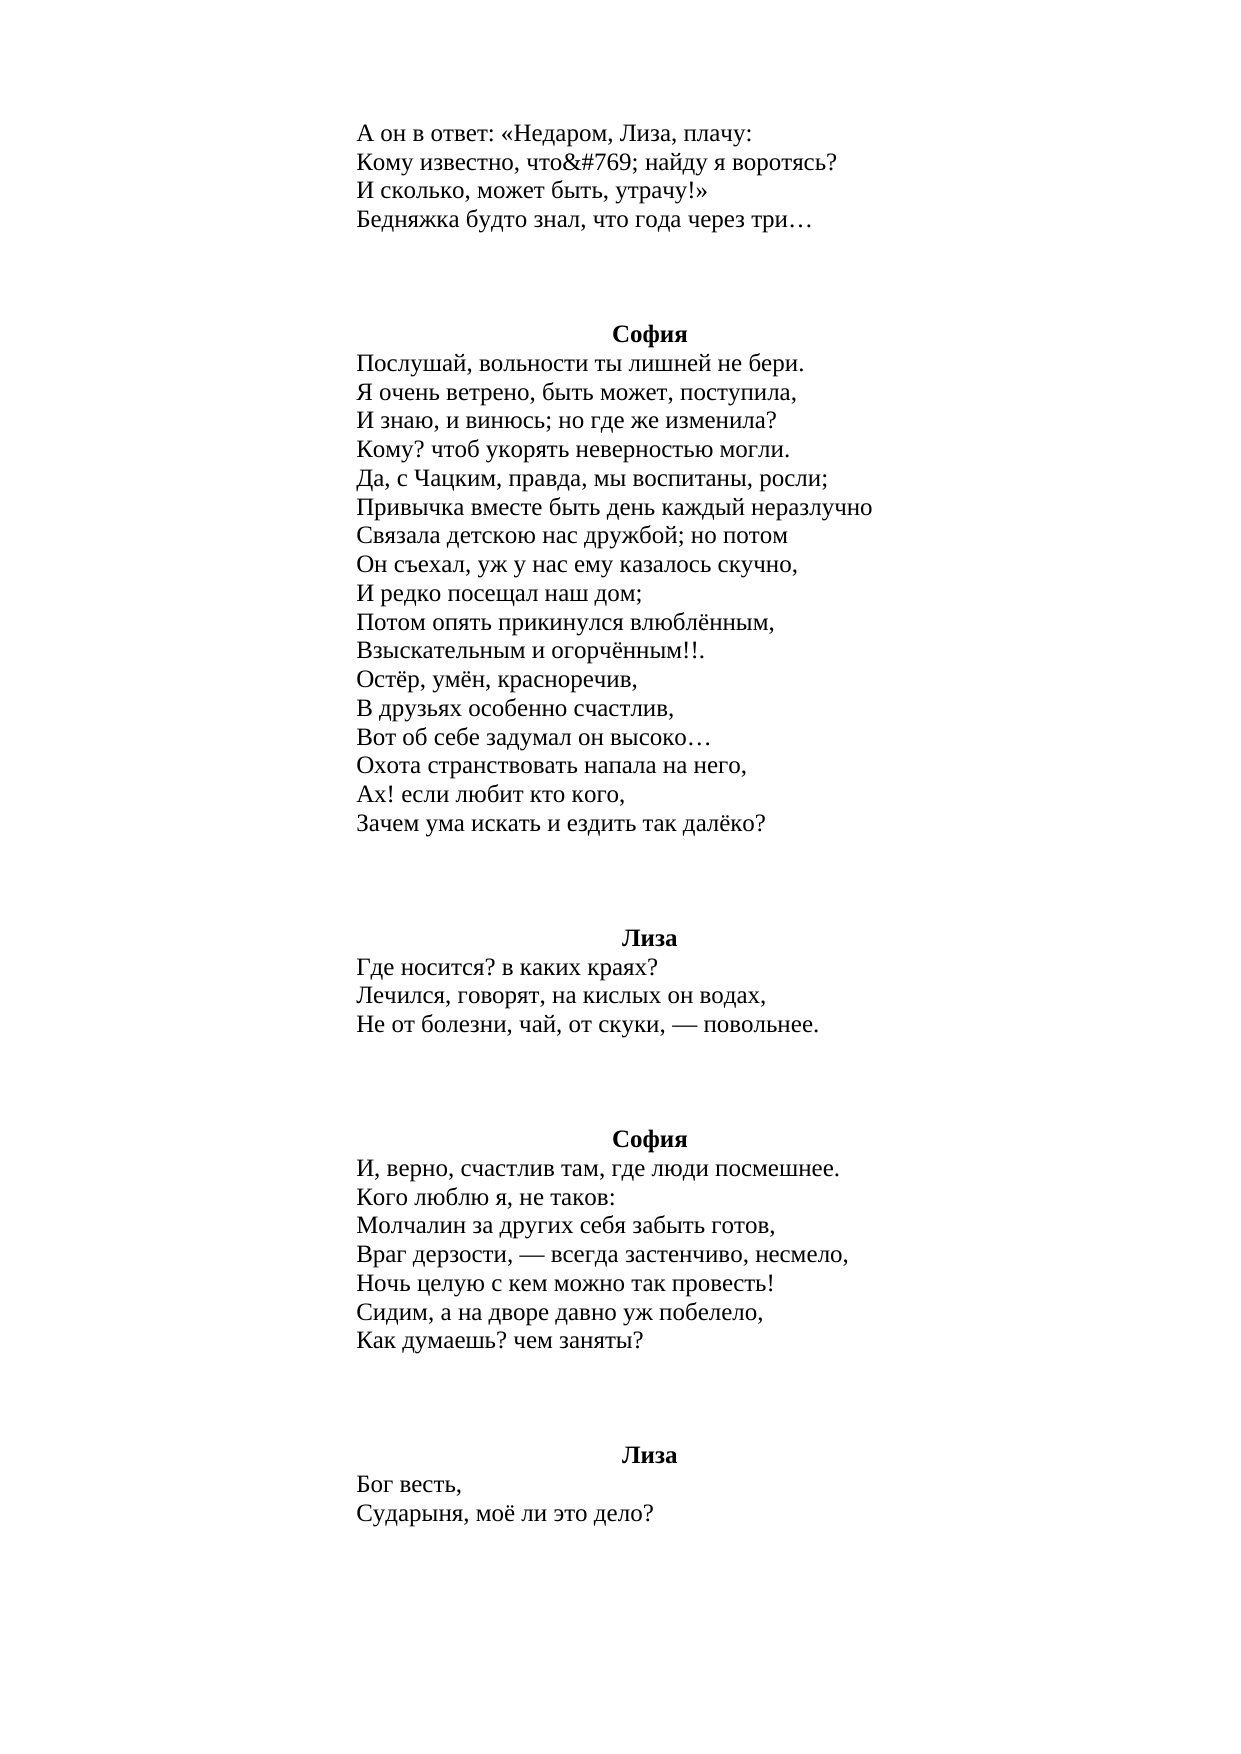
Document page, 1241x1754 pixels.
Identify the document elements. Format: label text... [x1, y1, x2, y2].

text Молчалин за других себя забыть готов, [356, 1211, 1089, 1239]
subtitle Лиза [148, 1441, 1152, 1469]
text Потом опять прикинулся влюблённым, [356, 607, 1089, 636]
text Ах! если любит кто кого, [356, 779, 1089, 808]
text А он в ответ: «Недаром, Лиза, плачу: [356, 118, 1089, 147]
text И, верно, счастлив там, где люди посмешнее. [356, 1153, 1089, 1182]
text Вот об себе задумал он высоко… [356, 722, 1089, 751]
subtitle София [148, 1124, 1152, 1153]
text И сколько, может быть, утрачу!» [356, 176, 1089, 204]
text Остёр, умён, красноречив, [356, 664, 1089, 693]
text Ночь целую с кем можно так провесть! [356, 1268, 1089, 1297]
text Сударыня, моё ли это дело? [356, 1498, 1089, 1527]
text Я очень ветрено, быть может, поступила, [356, 377, 1089, 406]
text Охота странствовать напала на него, [356, 751, 1089, 779]
text В друзьях особенно счастлив, [356, 693, 1089, 722]
text Кому? чтоб укорять неверностью могли. [356, 434, 1089, 463]
text Бедняжка будто знал, что года через три… [356, 204, 1089, 233]
text Бог весть, [356, 1469, 1089, 1498]
text Как думаешь? чем заняты? [356, 1326, 1089, 1354]
text Да, с Чацким, правда, мы воспитаны, росли; [356, 463, 1089, 492]
text Послушай, вольности ты лишней не бери. [356, 348, 1089, 377]
text Кому известно, что&#769; найду я воротясь? [356, 147, 1089, 176]
text Не от болезни, чай, от скуки, — повольнее. [356, 1009, 1089, 1038]
text Связала детскою нас дружбой; но потом [356, 521, 1089, 549]
text Лечился, говорят, на кислых он водах, [356, 981, 1089, 1009]
text И знаю, и винюсь; но где же изменила? [356, 406, 1089, 434]
subtitle Лиза [148, 923, 1152, 952]
text Где носится? в каких краях? [356, 952, 1089, 981]
text Привычка вместе быть день каждый неразлучно [356, 492, 1089, 521]
text Враг дерзости, — всегда застенчиво, несмело, [356, 1239, 1089, 1268]
text Кого люблю я, не таков: [356, 1182, 1089, 1211]
text И редко посещал наш дом; [356, 578, 1089, 607]
text Зачем ума искать и ездить так далёко? [356, 808, 1089, 837]
text Сидим, а на дворе давно уж побелело, [356, 1297, 1089, 1326]
text Взыскательным и огорчённым!!. [356, 636, 1089, 664]
text Он съехал, уж у нас ему казалось скучно, [356, 549, 1089, 578]
subtitle София [148, 319, 1152, 348]
